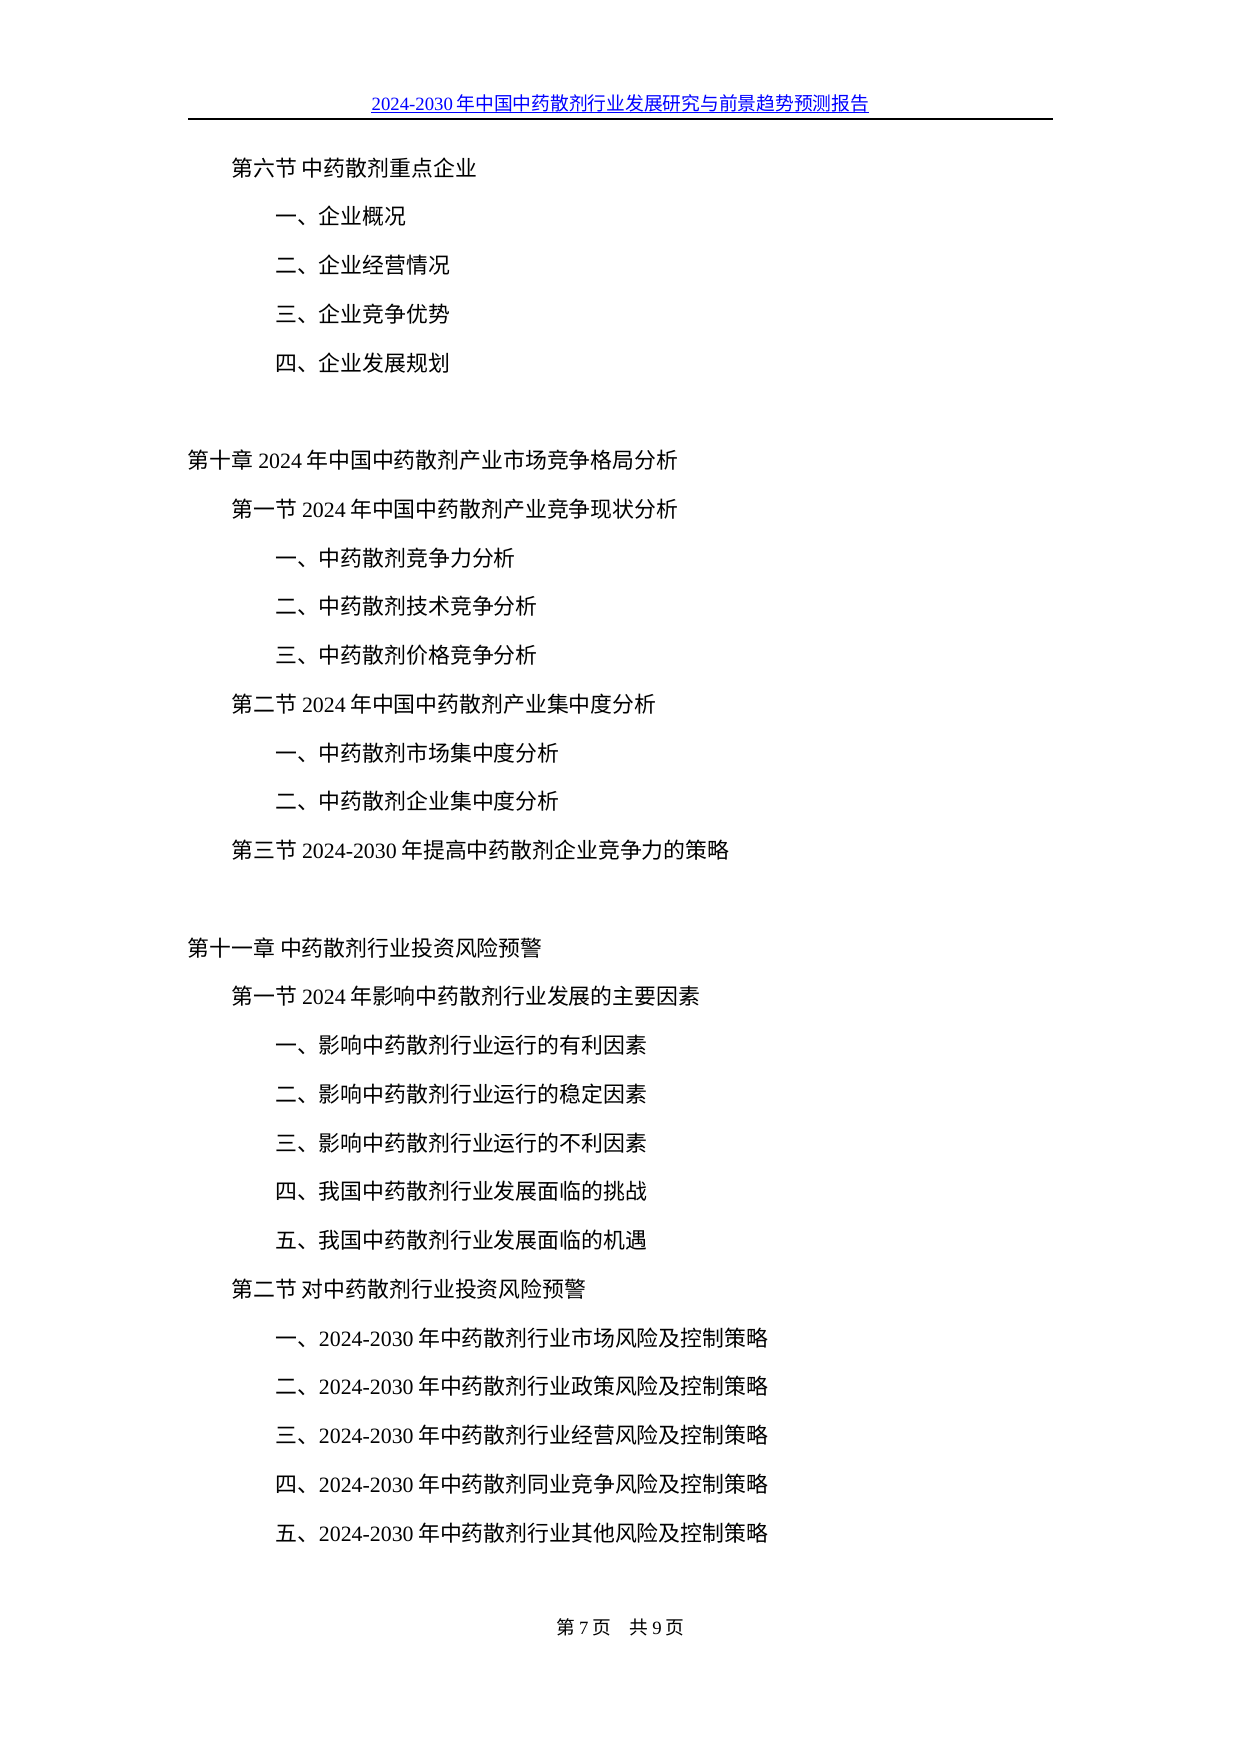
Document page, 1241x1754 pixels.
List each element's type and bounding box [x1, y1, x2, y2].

text [187, 150, 1053, 1548]
